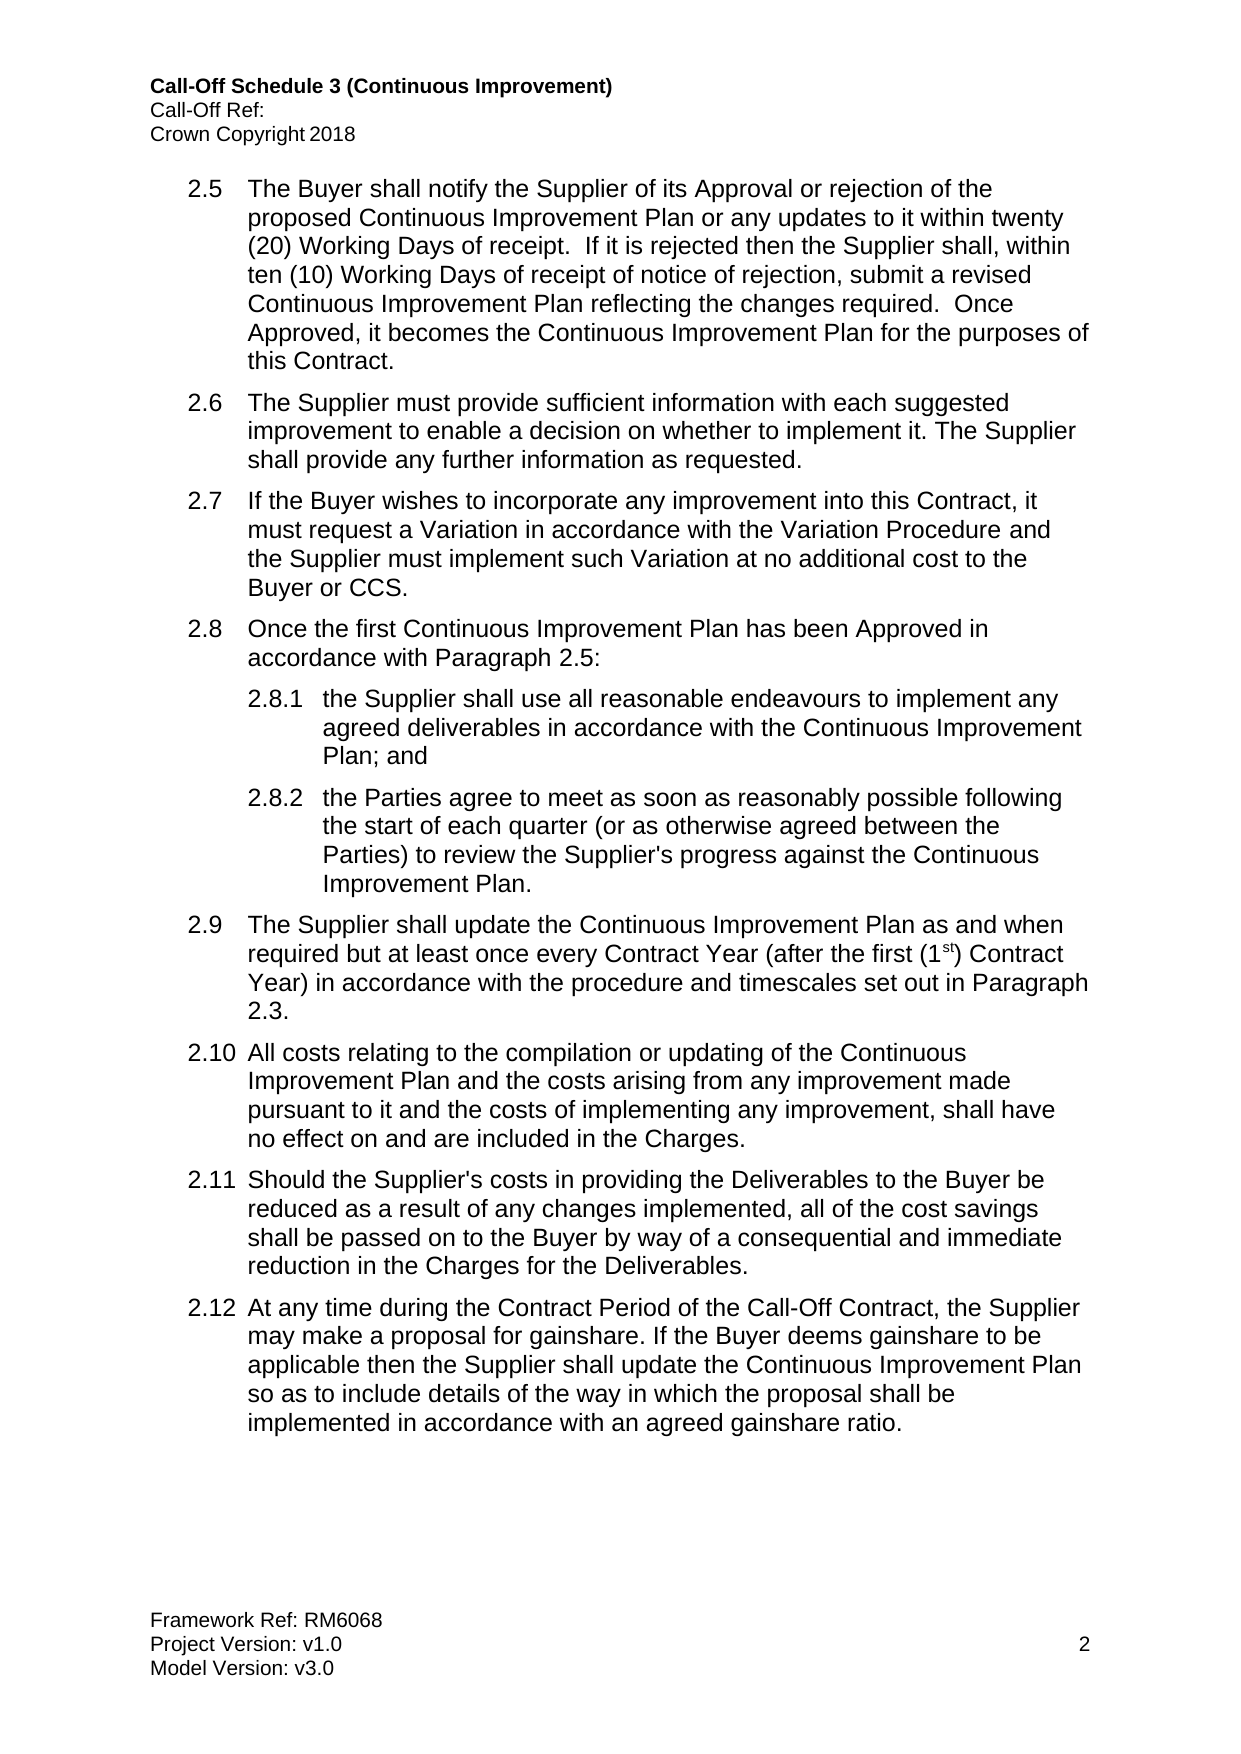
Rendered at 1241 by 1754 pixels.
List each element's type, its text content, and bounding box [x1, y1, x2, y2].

text Once the first Continuous Improvement Plan has been Approved in accordance with Paragraph 2.5: [187, 614, 1090, 671]
text The Buyer shall notify the Supplier of its Approval or rejection of the proposed Continuous Improvement Plan or any updates to it within twenty (20) Working Days of receipt. If it is rejected then the Supplier shall, within ten (10) Working Days of receipt of notice of rejection, submit a revised Continuous Improvement Plan reflecting the changes required. Once Approved, it becomes the Continuous Improvement Plan for the purposes of this Contract. [187, 174, 1090, 375]
text The Supplier shall update the Continuous Improvement Plan as and when required but at least once every Contract Year (after the first (1st) Contract Year) in accordance with the procedure and timescales set out in Paragraph 2.3. [187, 910, 1090, 1025]
text At any time during the Contract Period of the Call-Off Contract, the Supplier may make a proposal for gainshare. If the Buyer deems gainshare to be applicable then the Supplier shall update the Continuous Improvement Plan so as to include details of the way in which the proposal shall be implemented in accordance with an agreed gainshare ratio. [187, 1292, 1090, 1436]
text the Parties agree to meet as soon as reasonably possible following the start of each quarter (or as otherwise agreed between the Parties) to review the Supplier's progress against the Continuous Improvement Plan. [247, 782, 1090, 897]
text The Supplier must provide sufficient information with each suggested improvement to enable a decision on whether to implement it. The Supplier shall provide any further information as requested. [187, 387, 1090, 474]
text All costs relating to the compilation or updating of the Continuous Improvement Plan and the costs arising from any improvement made pursuant to it and the costs of implementing any improvement, shall have no effect on and are included in the Charges. [187, 1037, 1090, 1152]
text If the Buyer wishes to incorporate any improvement into this Contract, it must request a Variation in accordance with the Variation Procedure and the Supplier must implement such Variation at no additional cost to the Buyer or CCS. [187, 486, 1090, 601]
text Should the Supplier's costs in providing the Deliverables to the Buyer be reduced as a result of any changes implemented, all of the cost savings shall be passed on to the Buyer by way of a consequential and immediate reduction in the Charges for the Deliverables. [187, 1165, 1090, 1280]
text the Supplier shall use all reasonable endeavours to implement any agreed deliverables in accordance with the Continuous Improvement Plan; and [247, 684, 1090, 770]
